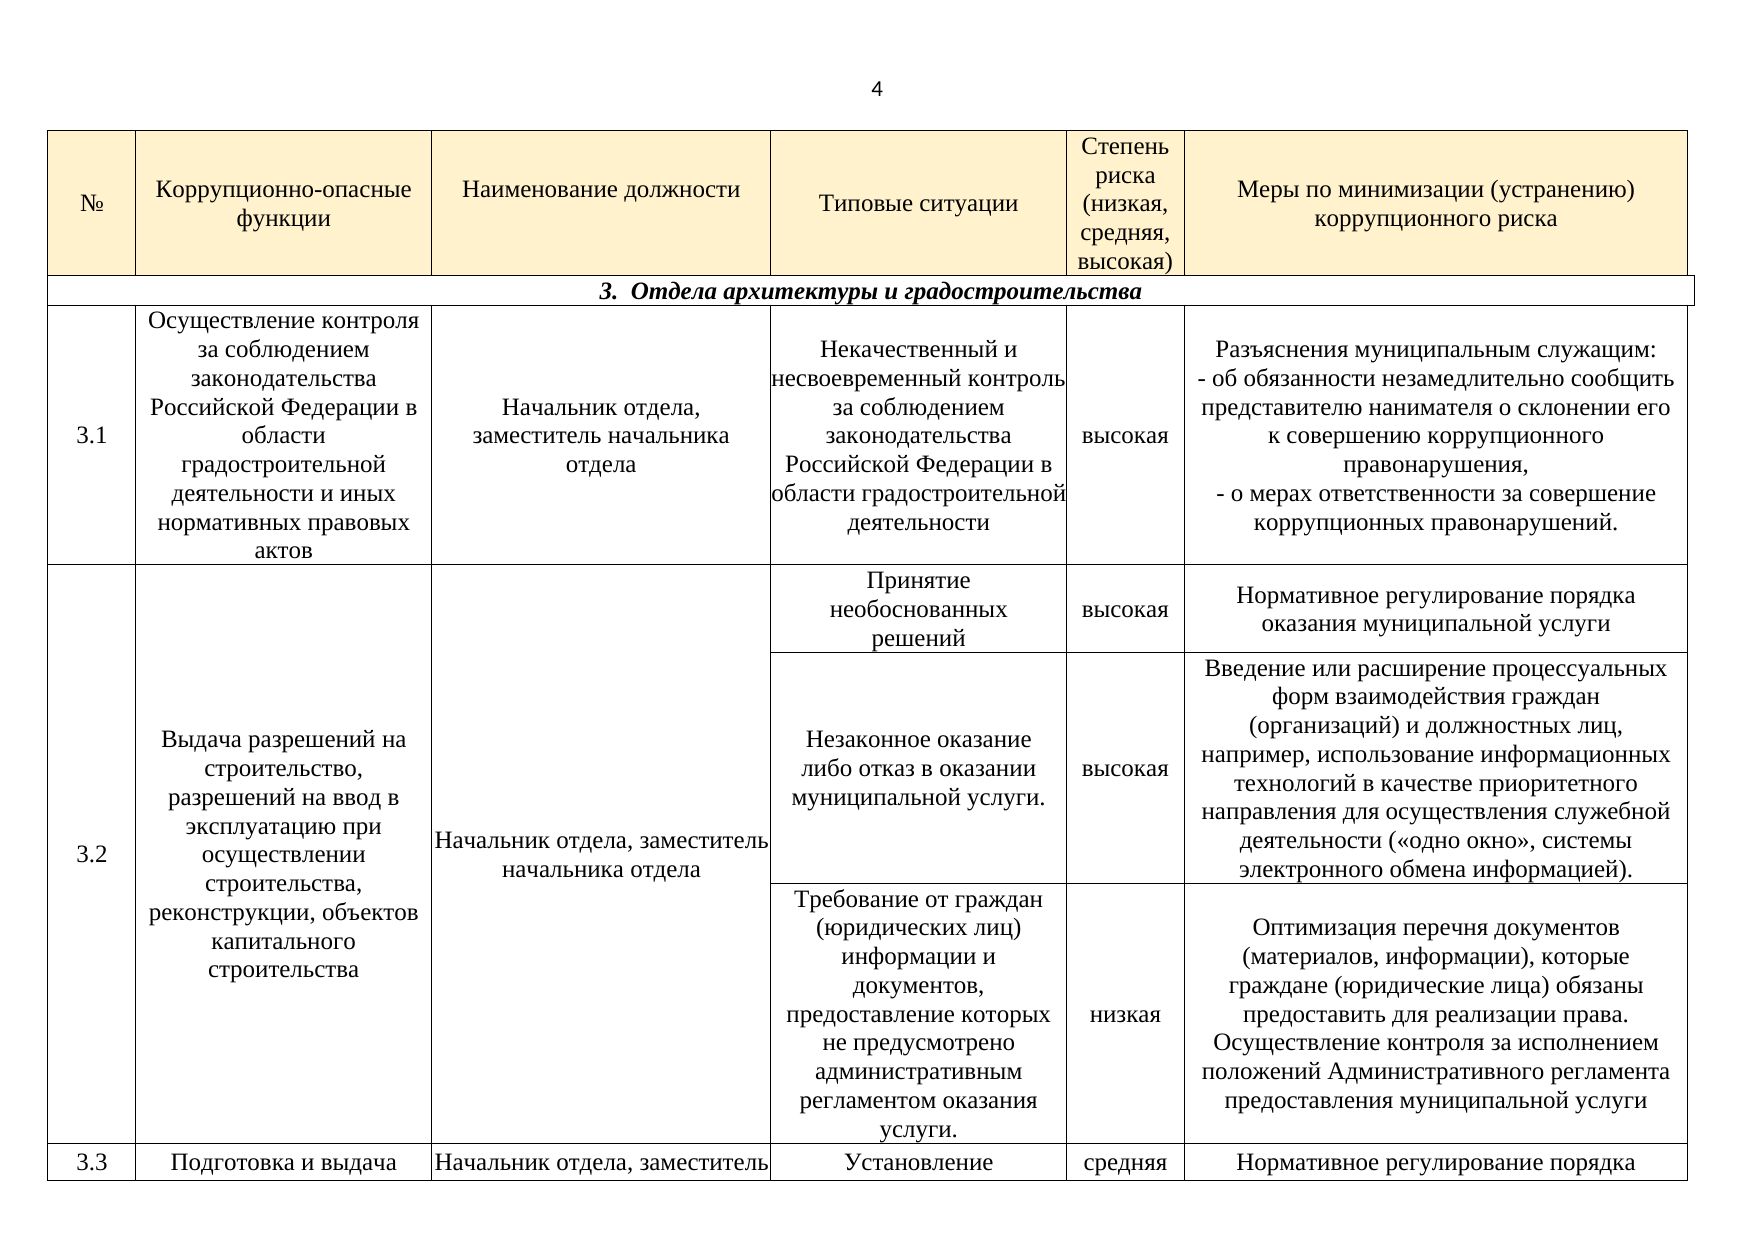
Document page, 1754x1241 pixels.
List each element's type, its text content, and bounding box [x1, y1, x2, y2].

table_cell Оптимизация перечня документов (материалов, информации), которые граждане (юридические лица) обязаны предоставить для реализации права. Осуществление контроля за исполнением положений Административного регламента предоставления муниципальной услуги [1185, 884, 1687, 1142]
table_cell Начальник отдела, заместитель начальника отдела [432, 306, 770, 564]
table_cell Установление необоснованных преимуществ при оказании муниципальной услуги. [771, 1144, 1066, 1180]
table_cell Начальник отдела, заместитель начальника отдела, ведущий специалист [432, 1144, 770, 1180]
table_header Типовые ситуации [771, 131, 1066, 275]
table_header Меры по минимизации (устранению) коррупционного риска [1185, 131, 1687, 275]
table_cell низкая [1067, 884, 1184, 1142]
table_cell высокая [1067, 565, 1184, 652]
table_cell Требование от граждан (юридических лиц) информации и документов, предоставление которых не предусмотрено административным регламентом оказания услуги. [771, 884, 1066, 1142]
table_cell Нормативное регулирование порядка оказания муниципальной услуги [1185, 565, 1687, 652]
table_cell Некачественный и несвоевременный контроль за соблюдением законодательства Российской Федерации в области градостроительной деятельности [771, 306, 1066, 564]
table_cell Незаконное оказание либо отказ в оказании муниципальной услуги. [771, 653, 1066, 883]
table_cell Принятие необоснованных решений [771, 565, 871, 652]
table_header Степень риска (низкая, средняя, высокая) [1067, 131, 1184, 275]
table_cell средняя [1067, 1144, 1184, 1180]
table_cell высокая [1067, 653, 1184, 883]
table_cell 3.2 [48, 565, 135, 1142]
table_cell 3.1 [48, 306, 135, 564]
table_cell высокая [1067, 306, 1184, 564]
table_cell Осуществление контроля за соблюдением законодательства Российской Федерации в области градостроительной деятельности и иных нормативных правовых актов [136, 306, 431, 564]
table_cell Нормативное регулирование порядка оказания муниципальной услуги [1185, 1144, 1687, 1180]
table_cell 3.3 [48, 1144, 135, 1180]
table_header № [48, 131, 135, 275]
table_cell 3. Отдела архитектуры и градостроительства [48, 276, 1694, 304]
table_cell Введение или расширение процессуальных форм взаимодействия граждан (организаций) и должностных лиц, например, использование информационных технологий в качестве приоритетного направления для осуществления служебной деятельности («одно окно», системы электронного обмена информацией). [1185, 653, 1687, 883]
table_header Наименование должности [432, 131, 770, 275]
table_cell Принятие необоснованных решений [966, 565, 1066, 652]
table_cell Начальник отдела, заместитель начальника отдела [432, 565, 770, 1142]
table_cell Выдача разрешений на строительство, разрешений на ввод в эксплуатацию при осуществлении строительства, реконструкции, объектов капитального строительства [136, 565, 431, 1142]
table_header Коррупционно-опасные функции [136, 131, 431, 275]
table_cell Разъяснения муниципальным служащим: - об обязанности незамедлительно сообщить представителю нанимателя о склонении его к совершению коррупционного правонарушения, - о мерах ответственности за совершение коррупционных правонарушений. [1185, 306, 1687, 564]
